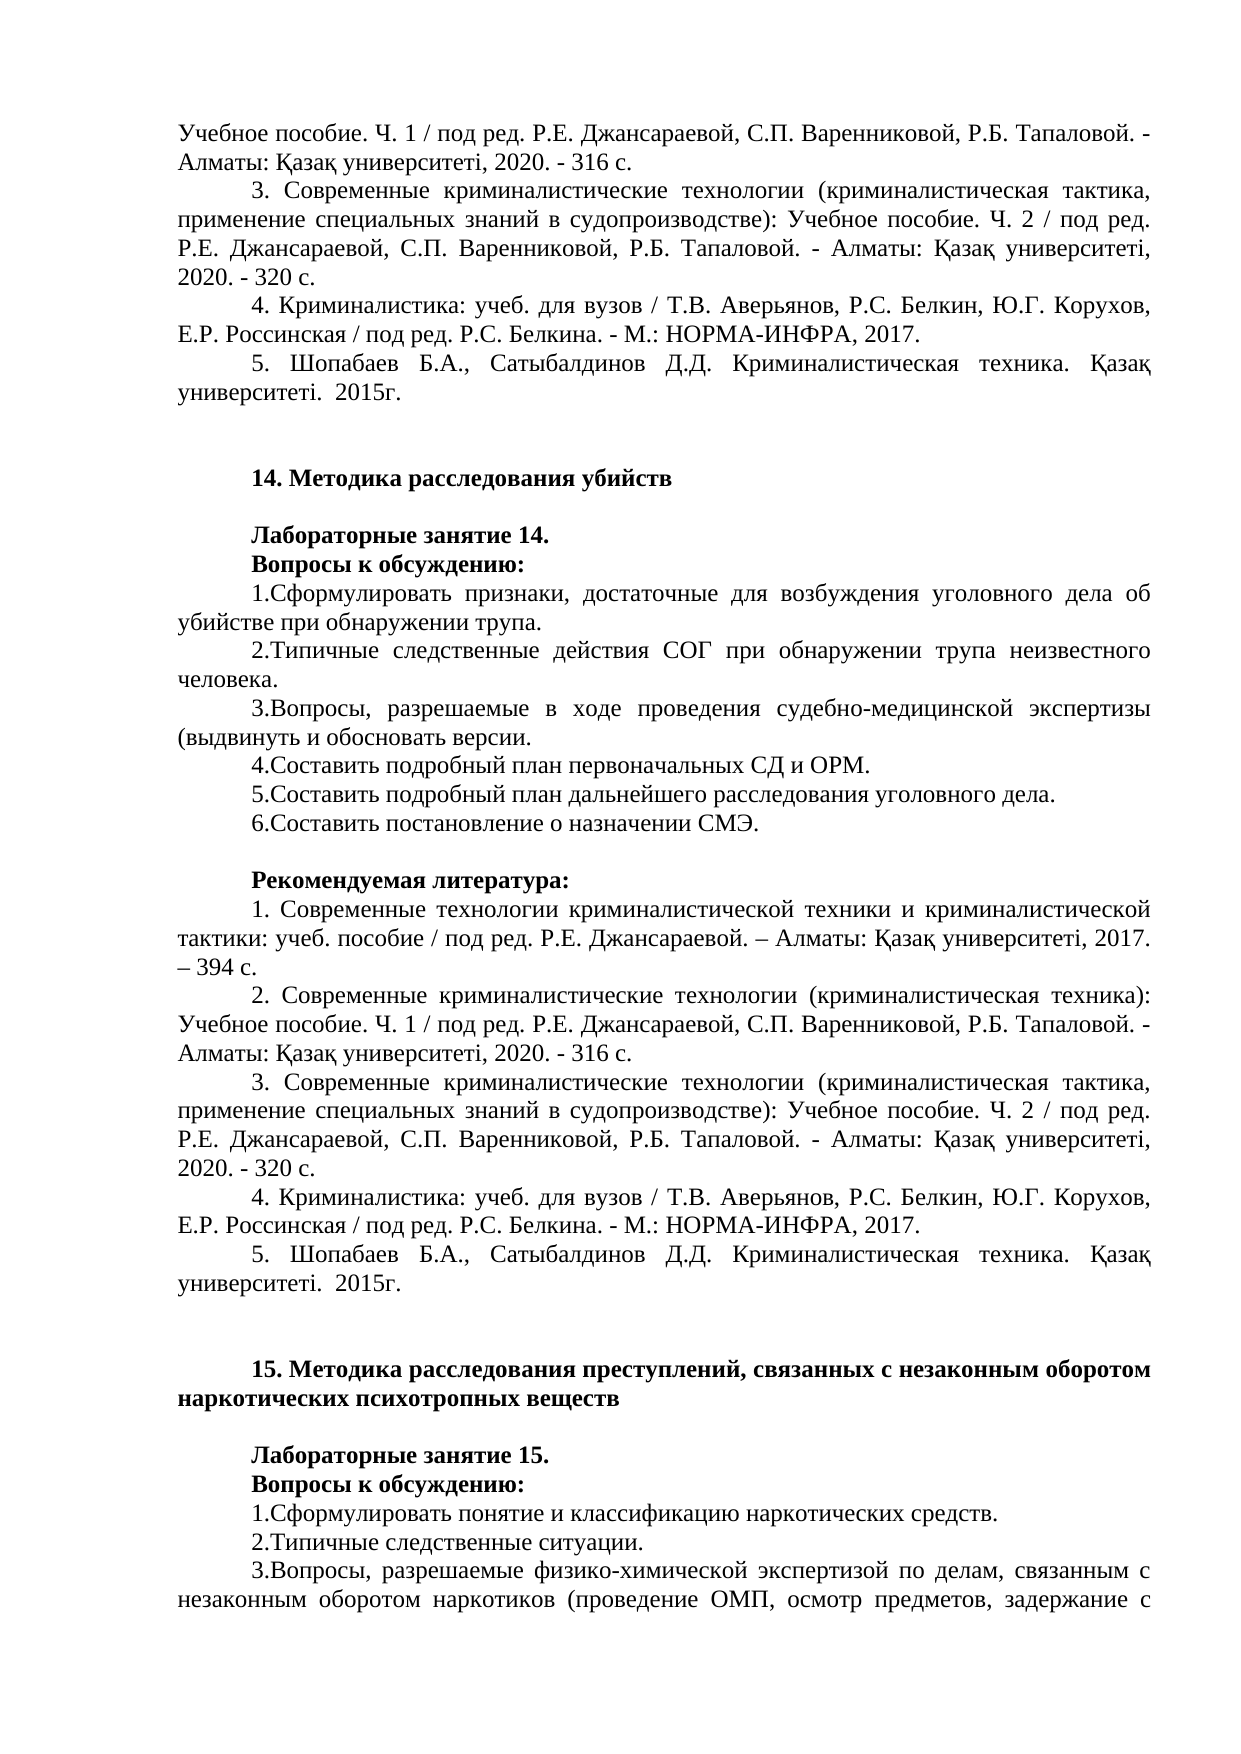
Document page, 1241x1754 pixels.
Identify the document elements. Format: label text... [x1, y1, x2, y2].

text 3. Современные криминалистические технологии (криминалистическая тактика, применение специальных знаний в судопроизводстве): Учебное пособие. Ч. 2 / под ред. Р.Е. Джансараевой, С.П. Варенниковой, Р.Б. Тапаловой. - Алматы: Қазақ университеті, 2020. - 320 с. [177, 1067, 1152, 1182]
text 6.Составить постановление о назначении СМЭ. [177, 808, 1152, 837]
text 4.Составить подробный план первоначальных СД и ОРМ. [177, 751, 1152, 779]
text 5. Шопабаев Б.А., Сатыбалдинов Д.Д. Криминалистическая техника. Қазақ университеті. 2015г. [177, 348, 1152, 406]
text 2.Типичные следственные ситуации. [177, 1527, 1152, 1556]
text 1.Сформулировать признаки, достаточные для возбуждения уголовного дела об убийстве при обнаружении трупа. [177, 578, 1152, 636]
text 15. Методика расследования преступлений, связанных с незаконным оборотом наркотических психотропных веществ [177, 1354, 1152, 1412]
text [177, 1556, 1152, 1613]
text 3.Вопросы, разрешаемые в ходе проведения судебно-медицинской экспертизы (выдвинуть и обосновать версии. [177, 693, 1152, 751]
text Лабораторные занятие 15. [177, 1441, 1152, 1469]
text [177, 118, 1152, 176]
text Рекомендуемая литература: [177, 866, 1152, 894]
text 3. Современные криминалистические технологии (криминалистическая тактика, применение специальных знаний в судопроизводстве): Учебное пособие. Ч. 2 / под ред. Р.Е. Джансараевой, С.П. Варенниковой, Р.Б. Тапаловой. - Алматы: Қазақ университеті, 2020. - 320 с. [177, 176, 1152, 291]
text Вопросы к обсуждению: [177, 1469, 1152, 1498]
text 5.Составить подробный план дальнейшего расследования уголовного дела. [177, 779, 1152, 808]
text Лабораторные занятие 14. [251, 521, 1152, 549]
text 4. Криминалистика: учеб. для вузов / Т.В. Аверьянов, Р.С. Белкин, Ю.Г. Корухов, Е.Р. Россинская / под ред. Р.С. Белкина. - М.: НОРМА-ИНФРА, 2017. [177, 291, 1152, 348]
text 5. Шопабаев Б.А., Сатыбалдинов Д.Д. Криминалистическая техника. Қазақ университеті. 2015г. [177, 1239, 1152, 1297]
text 1. Современные технологии криминалистической техники и криминалистической тактики: учеб. пособие / под ред. Р.Е. Джансараевой. – Алматы: Қазақ университеті, 2017. – 394 с. [177, 894, 1152, 981]
text Вопросы к обсуждению: [177, 549, 1152, 578]
text 1.Сформулировать понятие и классификацию наркотических средств. [177, 1498, 1152, 1527]
text 2.Типичные следственные действия СОГ при обнаружении трупа неизвестного человека. [177, 636, 1152, 693]
text 4. Криминалистика: учеб. для вузов / Т.В. Аверьянов, Р.С. Белкин, Ю.Г. Корухов, Е.Р. Россинская / под ред. Р.С. Белкина. - М.: НОРМА-ИНФРА, 2017. [177, 1182, 1152, 1239]
text 14. Методика расследования убийств [251, 463, 1152, 492]
